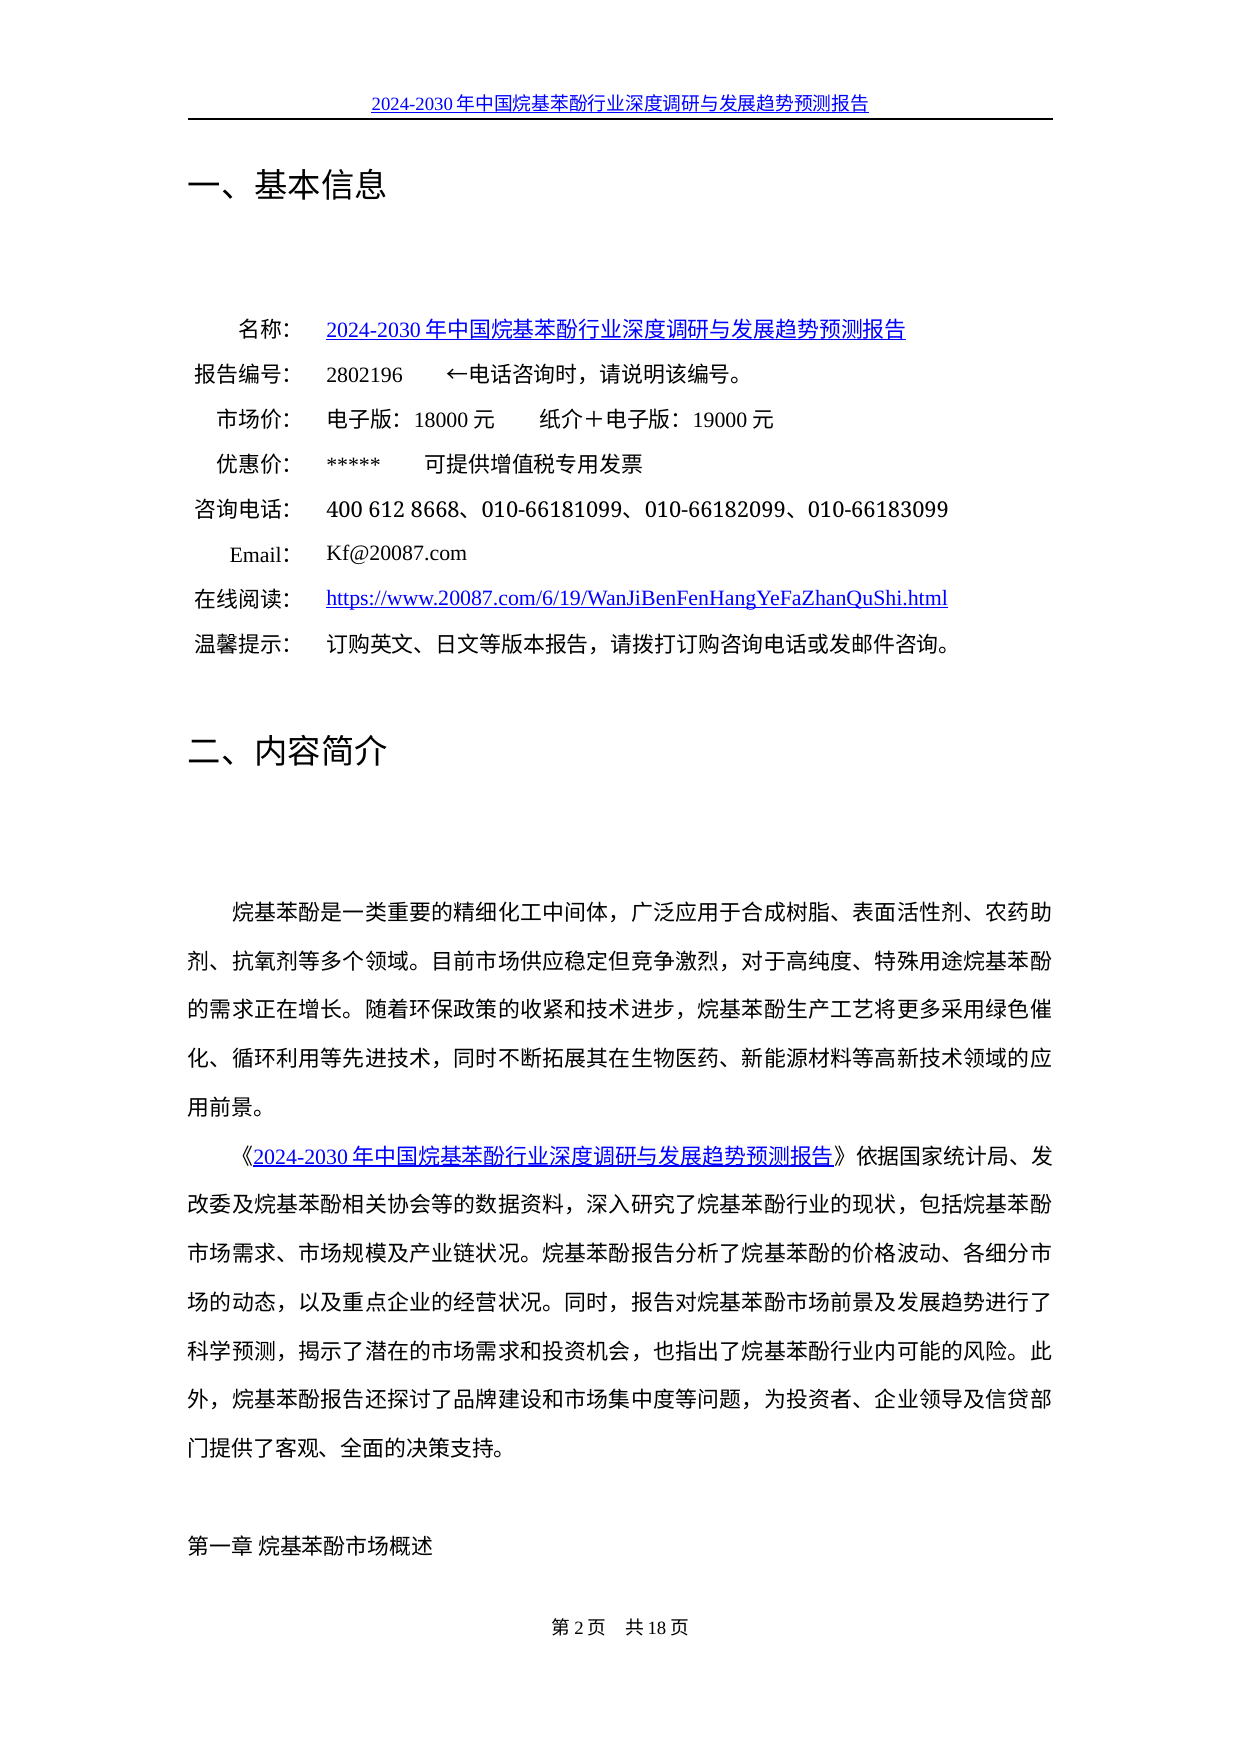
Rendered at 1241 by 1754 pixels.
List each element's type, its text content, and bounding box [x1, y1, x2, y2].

table_cell Email： [167, 537, 315, 582]
table_cell 400 612 8668、010-66181099、010-66182099、010-66183099 [315, 492, 1073, 537]
title 一、基本信息 [187, 150, 1053, 215]
table_cell ***** 可提供增值税专用发票 [315, 447, 1073, 492]
table_cell Kf@20087.com [315, 537, 1073, 582]
table_header 名称： [167, 312, 315, 357]
table_cell [315, 582, 1073, 627]
table_cell 订购英文、日文等版本报告，请拨打订购咨询电话或发邮件咨询。 [315, 627, 1073, 672]
table_cell 2802196 ←电话咨询时，请说明该编号。 [315, 357, 1073, 402]
title 二、内容简介 [187, 717, 1053, 782]
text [187, 894, 1053, 1561]
table_cell 市场价： [167, 402, 315, 447]
table_cell 咨询电话： [167, 492, 315, 537]
table_cell 电子版：18000 元 纸介＋电子版：19000 元 [315, 402, 1073, 447]
table_cell 在线阅读： [167, 582, 315, 627]
table_cell 优惠价： [167, 447, 315, 492]
table_cell 温馨提示： [167, 627, 315, 672]
table_cell 报告编号： [167, 357, 315, 402]
table_header 2024-2030年中国烷基苯酚行业深度调研与发展趋势预测报告 [315, 312, 1073, 357]
